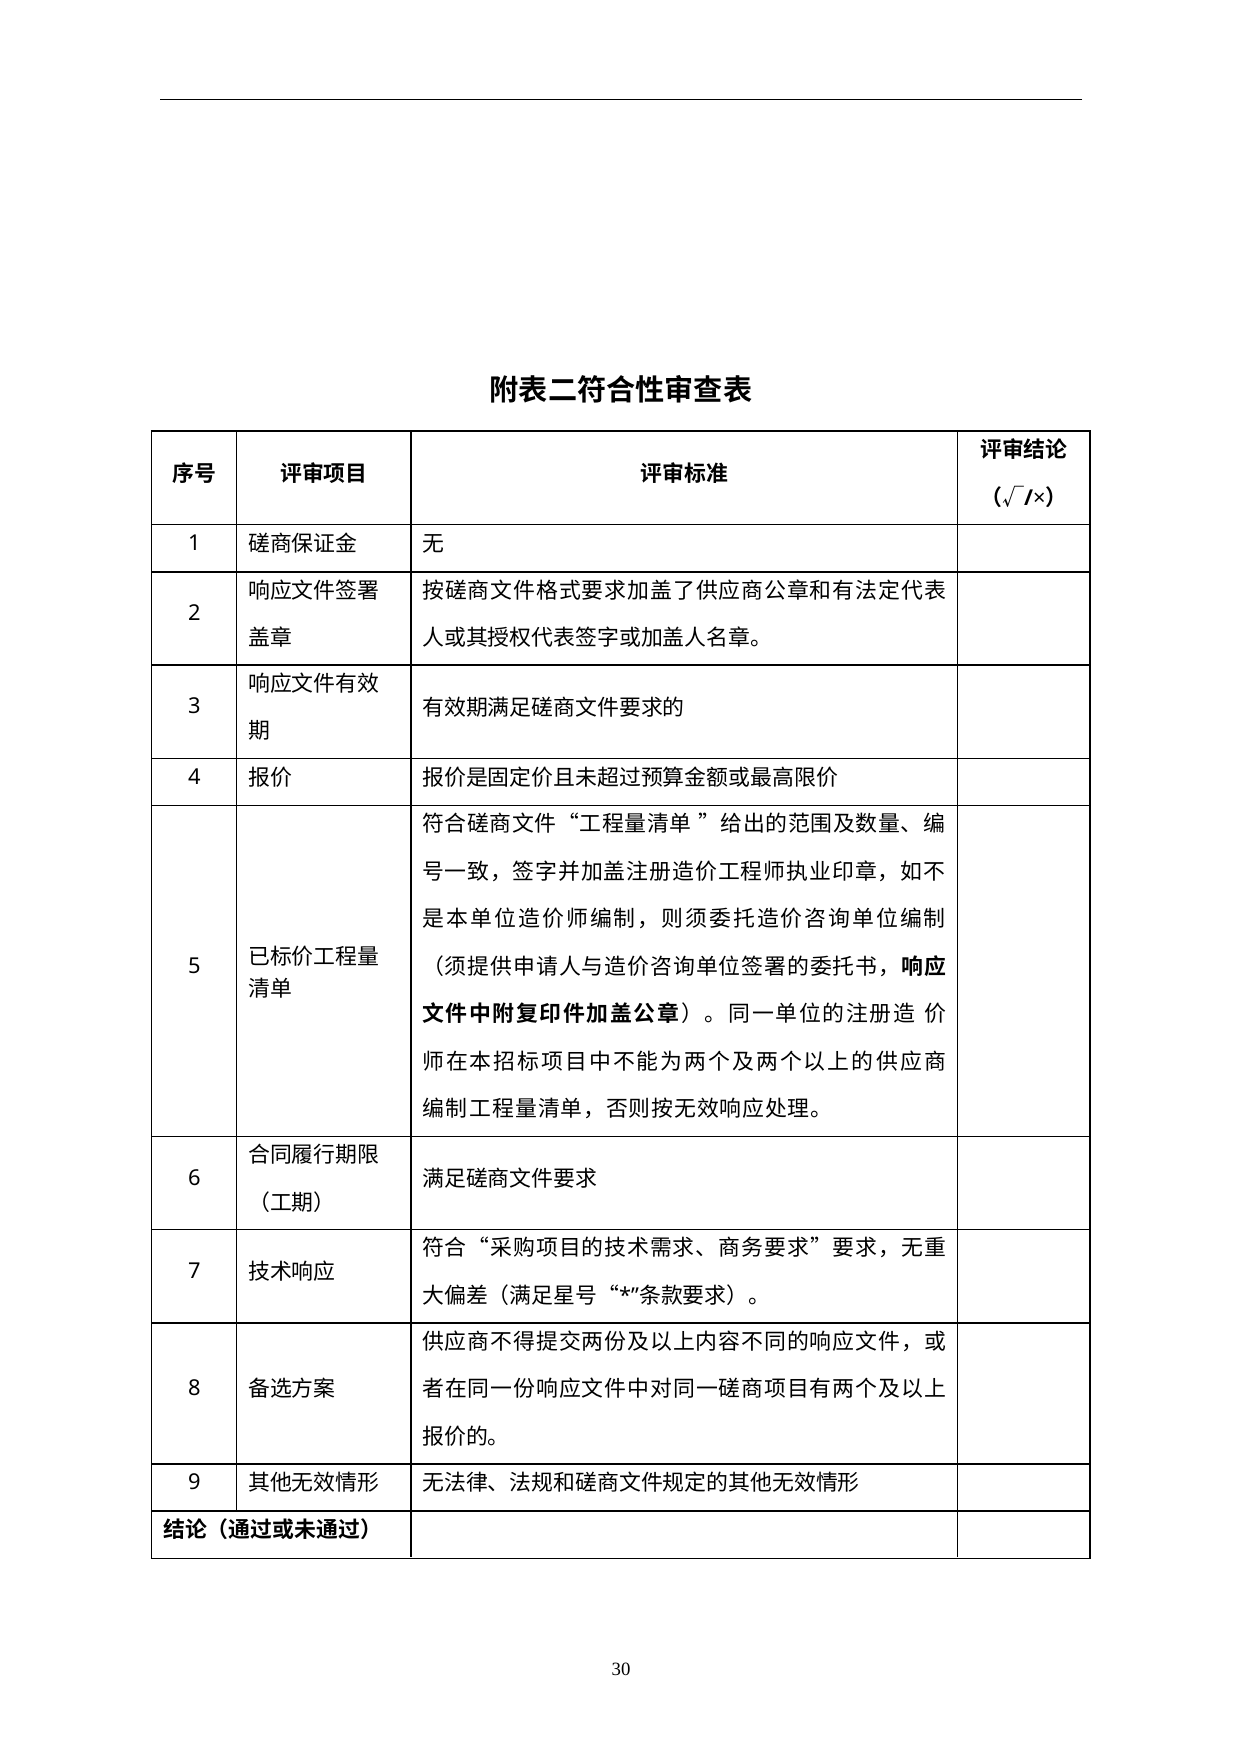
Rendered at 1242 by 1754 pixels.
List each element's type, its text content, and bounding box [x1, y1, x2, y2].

table_cell 符合磋商文件“工程量清单 ”给出的范围及数量、编号一致，签字并加盖注册造价工程师执业印章，如不是本单位造价师编制，则须委托造价咨询单位编制（须提供申请人与造价咨询单位签署的委托书，响应文件中附复印件加盖公章）。同一单位的注册造 价师在本招标项目中不能为两个及两个以上的供应商编制工程量清单，否则按无效响应处理。 [412, 806, 957, 1136]
table_header 评审结论 （√/×） [958, 432, 1089, 524]
table_cell 报价 [237, 759, 410, 805]
table_cell 9 [152, 1465, 236, 1510]
table_cell 报价是固定价且未超过预算金额或最高限价 [412, 759, 957, 805]
table_cell [958, 573, 1089, 664]
table_cell 备选方案 [237, 1324, 410, 1463]
table_cell 3 [152, 666, 236, 757]
table_cell [958, 525, 1089, 571]
table_cell 无 [412, 525, 957, 571]
table_cell [412, 1512, 957, 1557]
table_cell 8 [152, 1324, 236, 1463]
table_cell [958, 759, 1089, 805]
table_cell 合同履行期限（工期） [237, 1137, 410, 1229]
table_cell 6 [152, 1137, 236, 1229]
table_cell 4 [152, 759, 236, 805]
table_header 评审项目 [237, 432, 410, 524]
table_cell [958, 1324, 1089, 1463]
table_cell [958, 806, 1089, 1136]
table_cell 按磋商文件格式要求加盖了供应商公章和有法定代表人或其授权代表签字或加盖人名章。 [412, 573, 957, 664]
table_cell [958, 1465, 1089, 1510]
table_cell 无法律、法规和磋商文件规定的其他无效情形 [412, 1465, 957, 1510]
table_cell 符合“采购项目的技术需求、商务要求”要求，无重大偏差（满足星号“*”条款要求）。 [412, 1230, 957, 1322]
table_cell 其他无效情形 [237, 1465, 410, 1510]
table_cell 5 [152, 806, 236, 1136]
table_cell [958, 1137, 1089, 1229]
table_cell 1 [152, 525, 236, 571]
table_cell [958, 666, 1089, 757]
table_cell 7 [152, 1230, 236, 1322]
table_cell [958, 1512, 1089, 1557]
table_cell 响应文件签署盖章 [237, 573, 410, 664]
table_header 序号 [152, 432, 236, 524]
table_cell [958, 1230, 1089, 1322]
table_cell 供应商不得提交两份及以上内容不同的响应文件，或者在同一份响应文件中对同一磋商项目有两个及以上报价的。 [412, 1324, 957, 1463]
text 附表二符合性审查表 [159, 367, 1082, 409]
table_header 评审标准 [412, 432, 957, 524]
table_cell 2 [152, 573, 236, 664]
table_cell 已标价工程量清单 [237, 806, 410, 1136]
table_cell 响应文件有效期 [237, 666, 410, 757]
table_cell 满足磋商文件要求 [412, 1137, 957, 1229]
table_cell 技术响应 [237, 1230, 410, 1322]
table_cell 结论（通过或未通过） [152, 1512, 410, 1557]
table_cell 有效期满足磋商文件要求的 [412, 666, 957, 757]
table_cell 磋商保证金 [237, 525, 410, 571]
